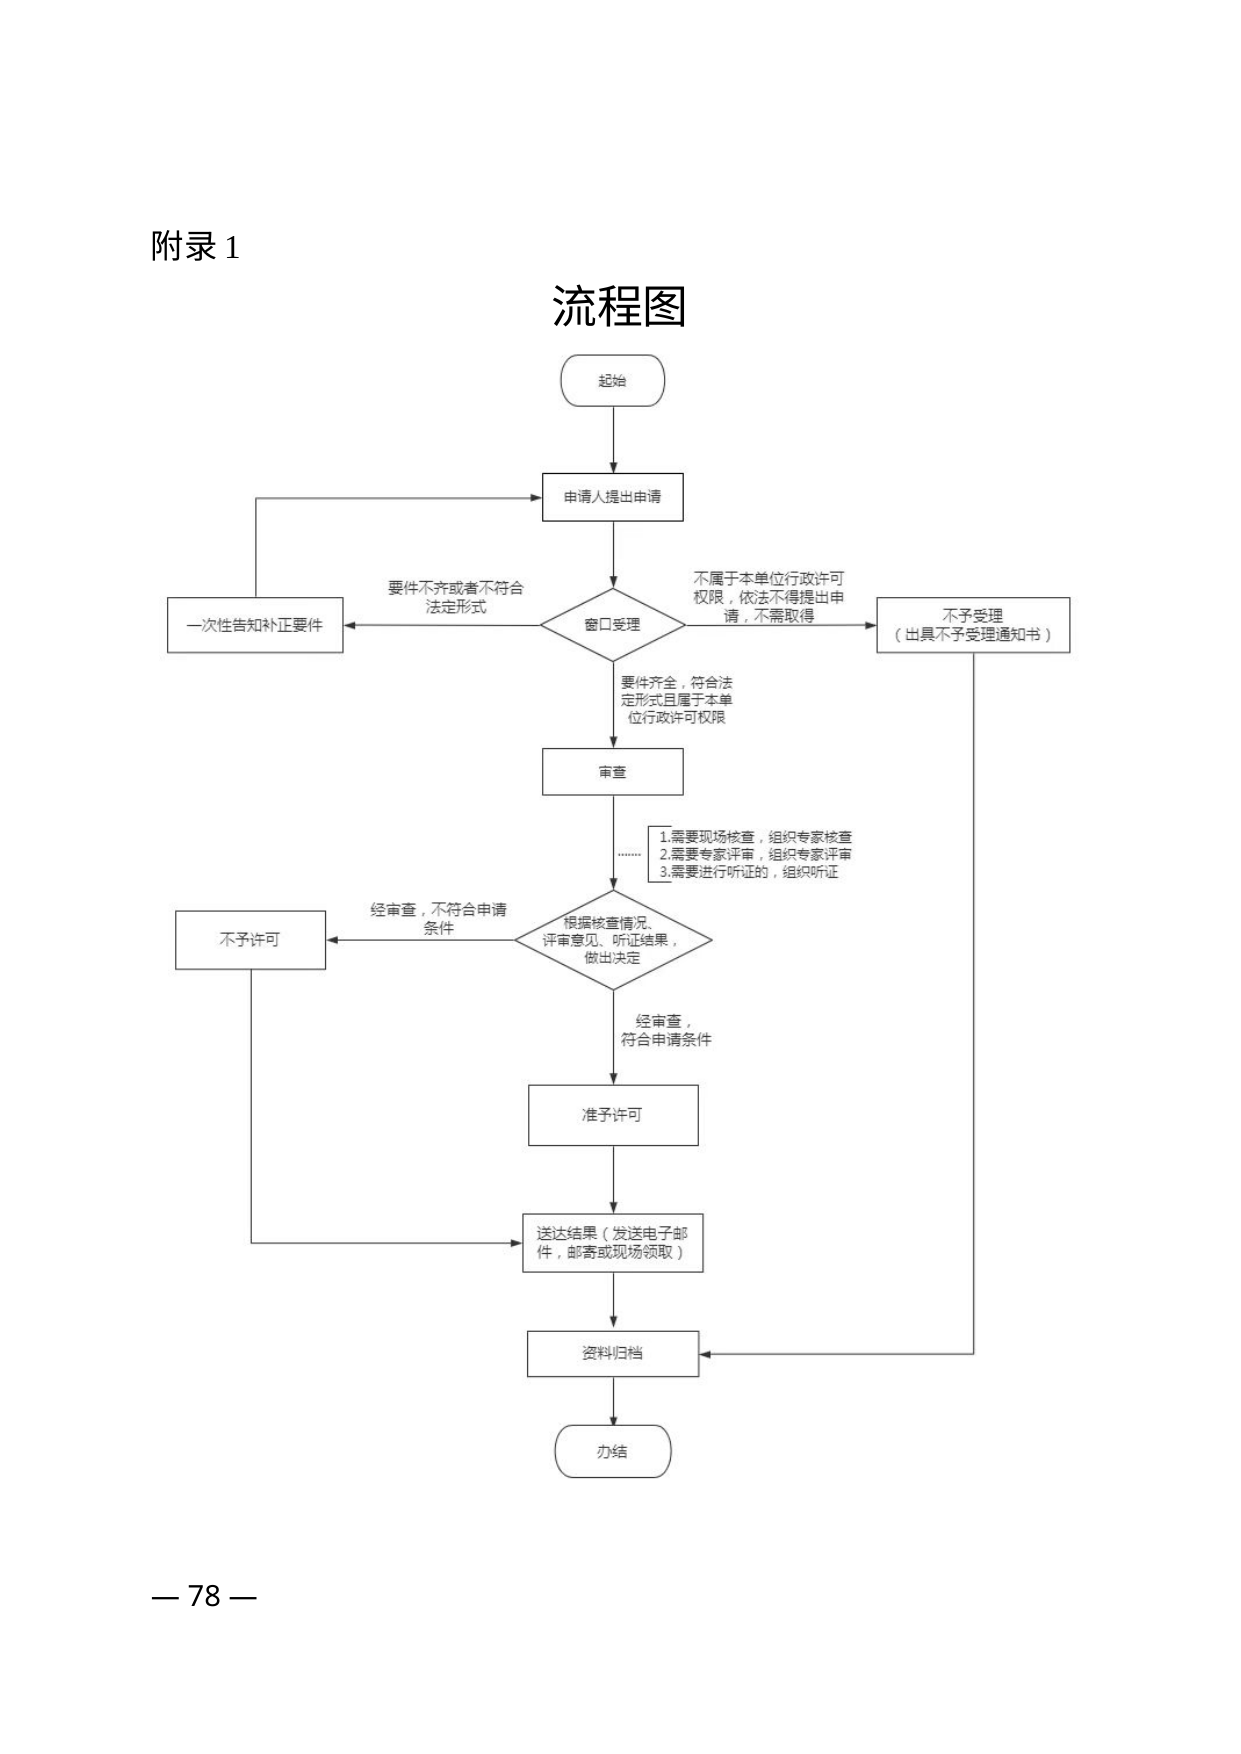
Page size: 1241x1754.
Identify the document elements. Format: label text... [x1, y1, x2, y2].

picture [159, 336, 1081, 1484]
text 附录1 [151, 208, 1089, 270]
text 流程图 [151, 270, 1089, 337]
